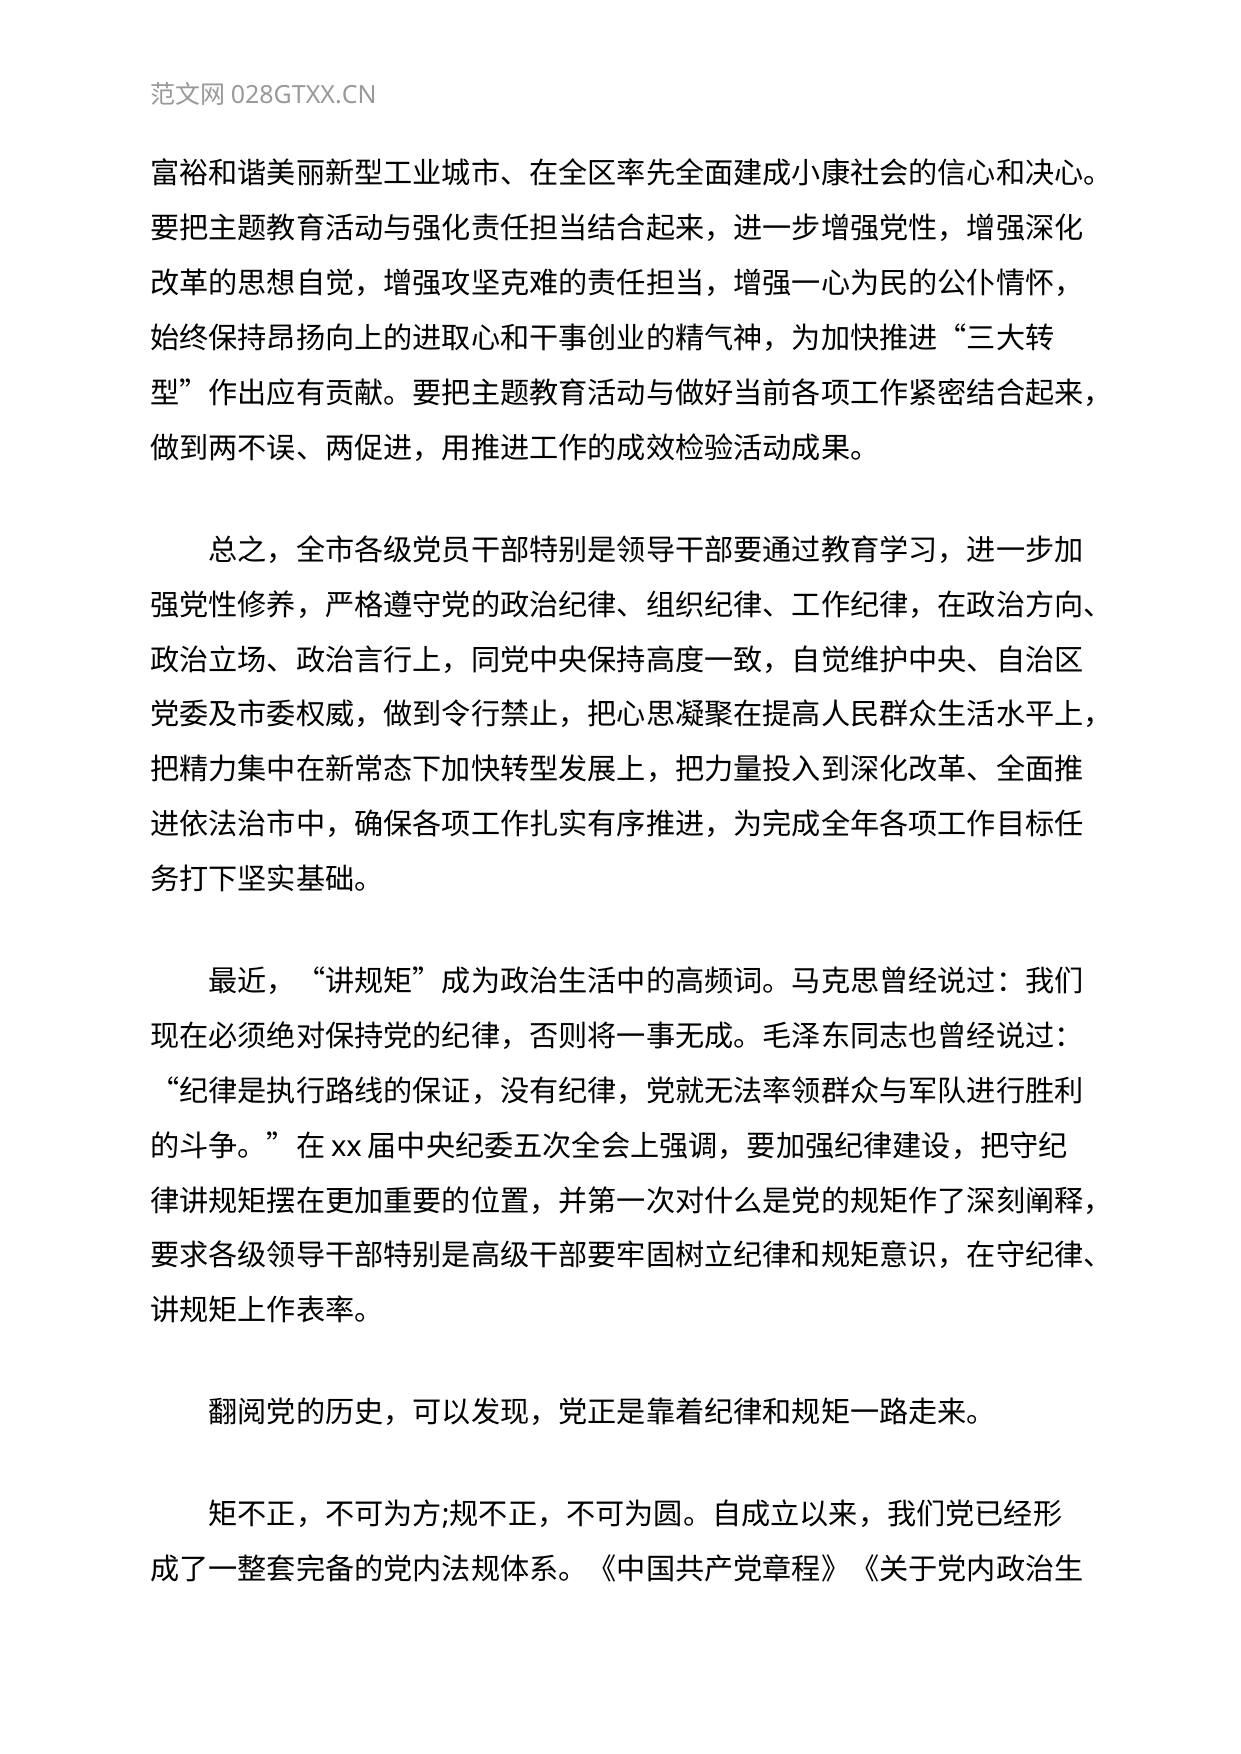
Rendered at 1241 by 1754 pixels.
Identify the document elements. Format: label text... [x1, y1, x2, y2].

text 总之，全市各级党员干部特别是领导干部要通过教育学习，进一步加强党性修养，严格遵守党的政治纪律、组织纪律、工作纪律，在政治方向、政治立场、政治言行上，同党中央保持高度一致，自觉维护中央、自治区党委及市委权威，做到令行禁止，把心思凝聚在提高人民群众生活水平上，把精力集中在新常态下加快转型发展上，把力量投入到深化改革、全面推进依法治市中，确保各项工作扎实有序推进，为完成全年各项工作目标任务打下坚实基础。 [150, 526, 1090, 898]
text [150, 150, 1090, 467]
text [150, 1490, 1090, 1588]
text 翻阅党的历史，可以发现，党正是靠着纪律和规矩一路走来。 [150, 1389, 1090, 1431]
text 最近，“讲规矩”成为政治生活中的高频词。马克思曾经说过：我们现在必须绝对保持党的纪律，否则将一事无成。毛泽东同志也曾经说过：“纪律是执行路线的保证，没有纪律，党就无法率领群众与军队进行胜利的斗争。”在xx届中央纪委五次全会上强调，要加强纪律建设，把守纪律讲规矩摆在更加重要的位置，并第一次对什么是党的规矩作了深刻阐释，要求各级领导干部特别是高级干部要牢固树立纪律和规矩意识，在守纪律、讲规矩上作表率。 [150, 957, 1090, 1329]
